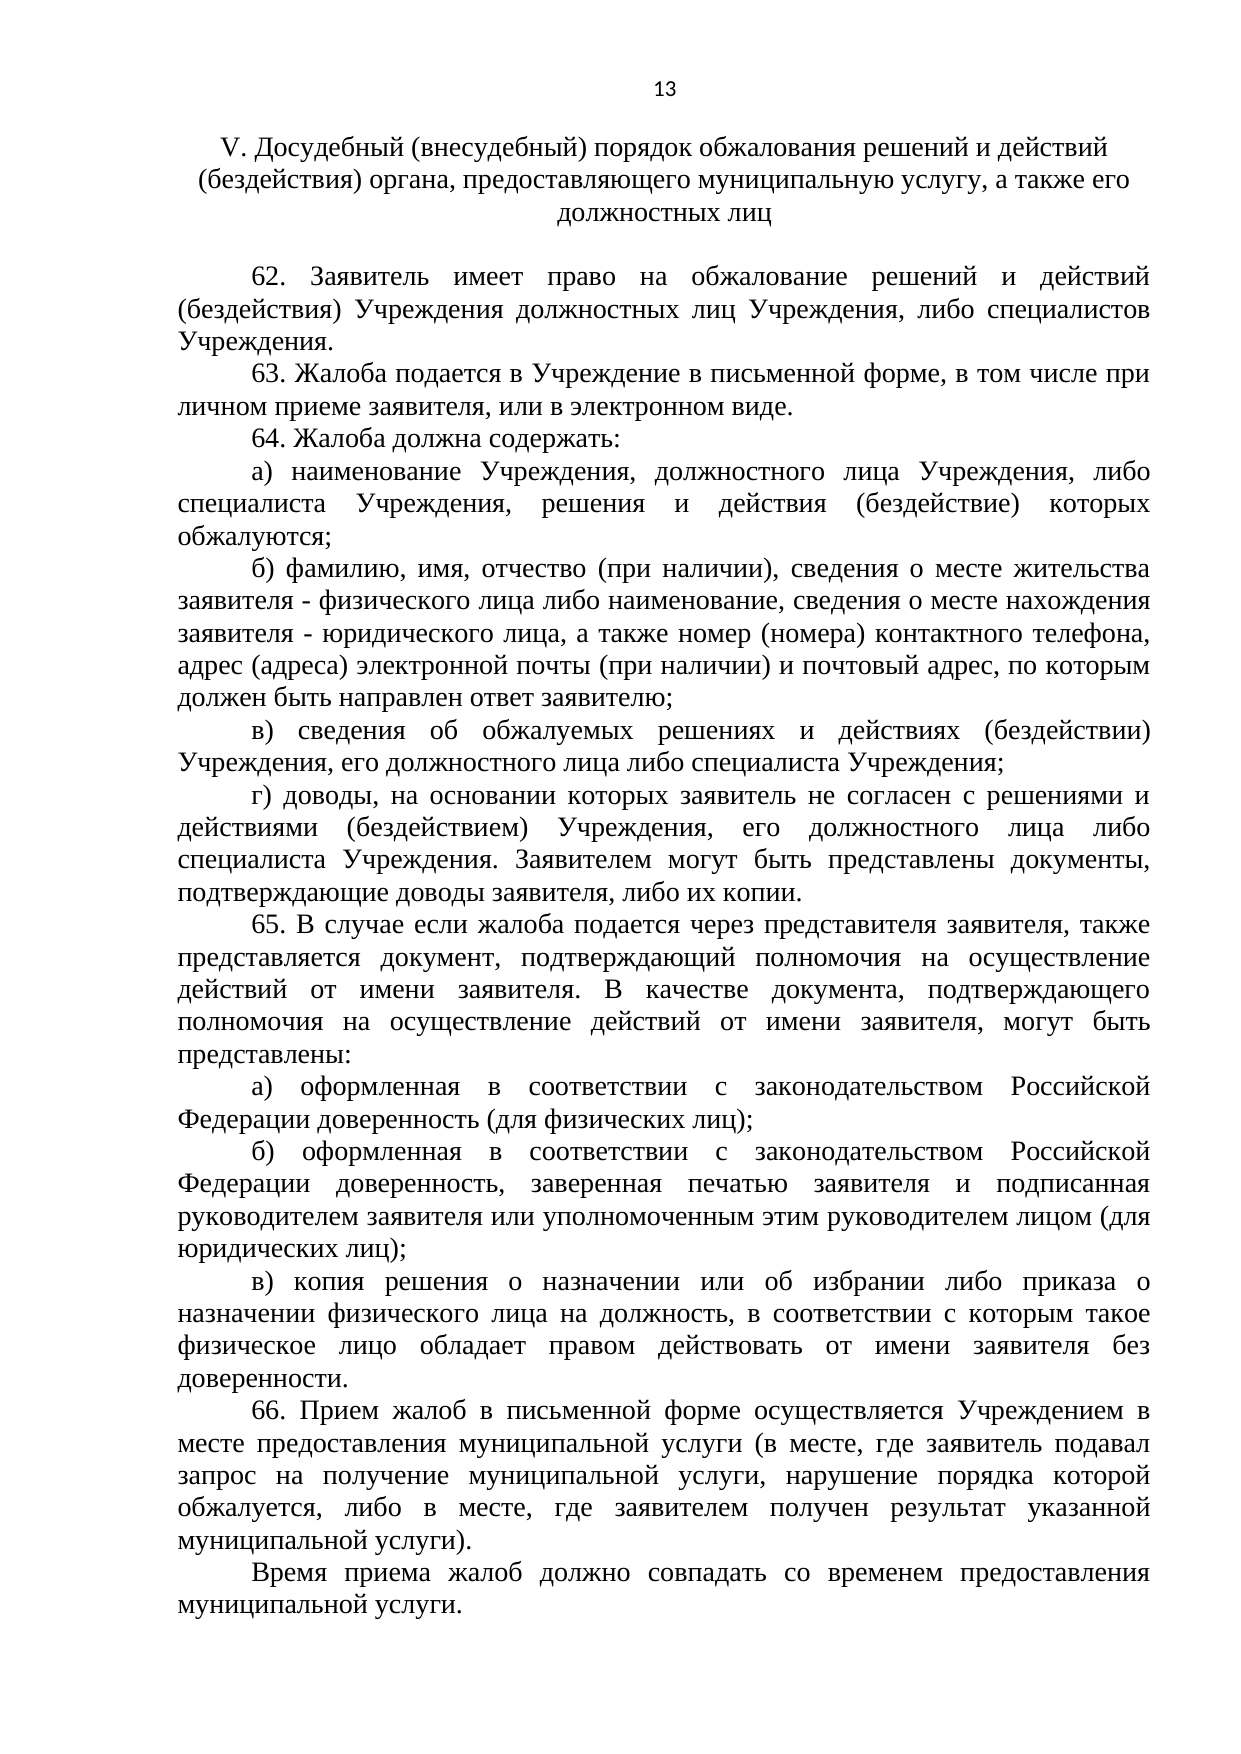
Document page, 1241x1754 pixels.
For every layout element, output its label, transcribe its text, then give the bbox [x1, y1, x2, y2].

text 64. Жалоба должна содержать: [177, 421, 1152, 454]
text а) наименование Учреждения, должностного лица Учреждения, либо специалиста Учреждения, решения и действия (бездействие) которых обжалуются; [177, 454, 1152, 551]
text 62. Заявитель имеет право на обжалование решений и действий (бездействия) Учреждения должностных лиц Учреждения, либо специалистов Учреждения. [177, 259, 1152, 357]
text 63. Жалоба подается в Учреждение в письменной форме, в том числе при личном приеме заявителя, или в электронном виде. [177, 357, 1152, 421]
text б) фамилию, имя, отчество (при наличии), сведения о месте жительства заявителя - физического лица либо наименование, сведения о месте нахождения заявителя - юридического лица, а также номер (номера) контактного телефона, адрес (адреса) электронной почты (при наличии) и почтовый адрес, по которым должен быть направлен ответ заявителю; [177, 551, 1152, 713]
text V. Досудебный (внесудебный) порядок обжалования решений и действий (бездействия) органа, предоставляющего муниципальную услугу, а также его должностных лиц [177, 130, 1152, 227]
text б) оформленная в соответствии с законодательством Российской Федерации доверенность, заверенная печатью заявителя и подписанная руководителем заявителя или уполномоченным этим руководителем лицом (для юридических лиц); [177, 1134, 1152, 1264]
text в) копия решения о назначении или об избрании либо приказа о назначении физического лица на должность, в соответствии с которым такое физическое лицо обладает правом действовать от имени заявителя без доверенности. [177, 1264, 1152, 1393]
text 65. В случае если жалоба подается через представителя заявителя, также представляется документ, подтверждающий полномочия на осуществление действий от имени заявителя. В качестве документа, подтверждающего полномочия на осуществление действий от имени заявителя, могут быть представлены: [177, 907, 1152, 1069]
text 66. Прием жалоб в письменной форме осуществляется Учреждением в месте предоставления муниципальной услуги (в месте, где заявитель подавал запрос на получение муниципальной услуги, нарушение порядка которой обжалуется, либо в месте, где заявителем получен результат указанной муниципальной услуги). [177, 1393, 1152, 1555]
text а) оформленная в соответствии с законодательством Российской Федерации доверенность (для физических лиц); [177, 1069, 1152, 1134]
text Время приема жалоб должно совпадать со временем предоставления муниципальной услуги. [177, 1555, 1152, 1620]
text в) сведения об обжалуемых решениях и действиях (бездействии) Учреждения, его должностного лица либо специалиста Учреждения; [177, 713, 1152, 778]
text г) доводы, на основании которых заявитель не согласен с решениями и действиями (бездействием) Учреждения, его должностного лица либо специалиста Учреждения. Заявителем могут быть представлены документы, подтверждающие доводы заявителя, либо их копии. [177, 778, 1152, 907]
